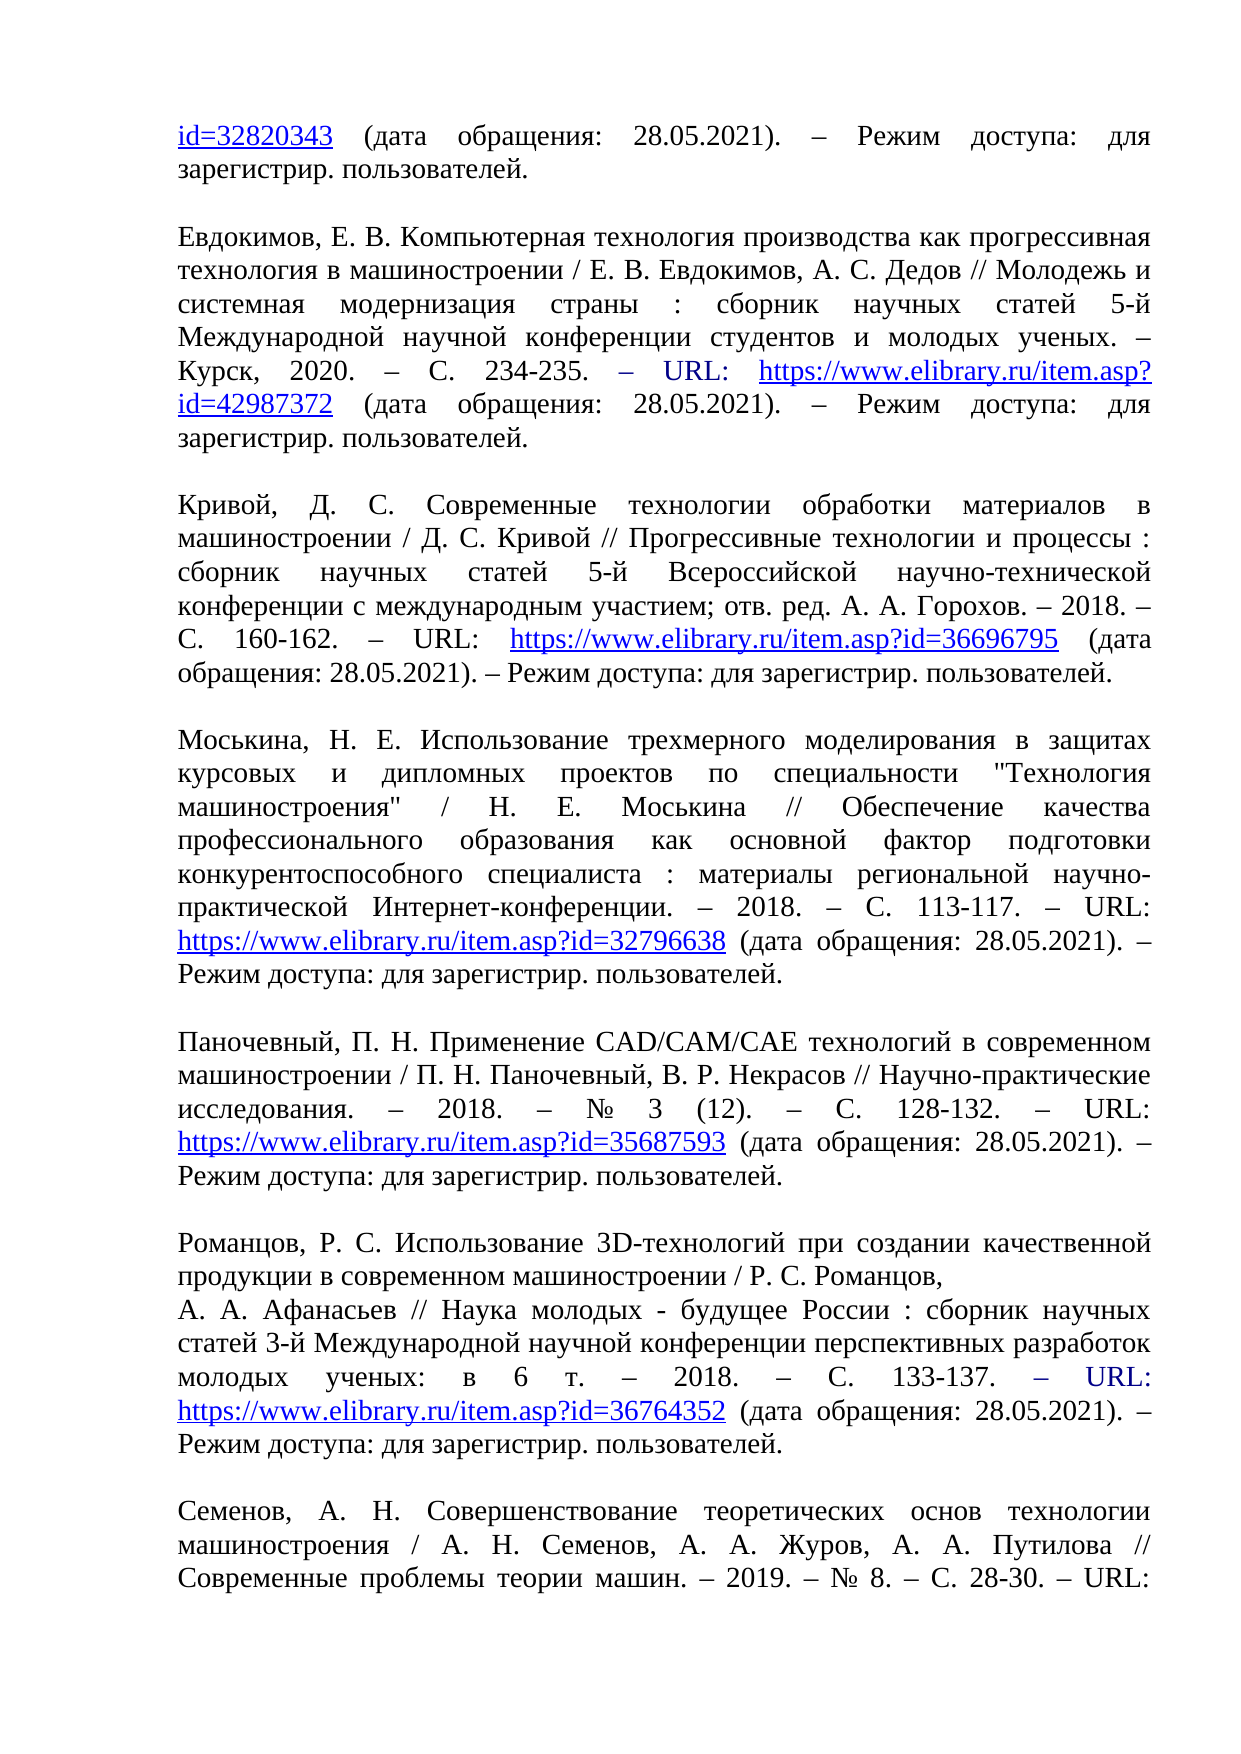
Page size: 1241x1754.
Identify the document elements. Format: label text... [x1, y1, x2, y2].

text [177, 1493, 1152, 1594]
text Евдокимов, Е. В. Компьютерная технология производства как прогрессивная технология в машиностроении / Е. В. Евдокимов, А. С. Дедов // Молодежь и системная модернизация страны : сборник научных статей 5-й Международной научной конференции студентов и молодых ученых. – Курск, 2020. – С. 234-235. – URL: https://www.elibrary.ru/item.asp?id=42987372 (дата обращения: 28.05.2021). – Режим доступа: для зарегистрир. пользователей. [177, 219, 1152, 453]
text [177, 118, 1152, 185]
text Паночевный, П. Н. Применение CAD/CAM/CAE технологий в современном машиностроении / П. Н. Паночевный, В. Р. Некрасов // Научно-практические исследования. – 2018. – № 3 (12). – С. 128-132. – URL: https://www.elibrary.ru/item.asp?id=35687593 (дата обращения: 28.05.2021). – Режим доступа: для зарегистрир. пользователей. [177, 1024, 1152, 1191]
text А. А. Афанасьев // Наука молодых - будущее России : сборник научных статей 3-й Международной научной конференции перспективных разработок молодых ученых: в 6 т. – 2018. – С. 133-137. – URL: https://www.elibrary.ru/item.asp?id=36764352 (дата обращения: 28.05.2021). – Режим доступа: для зарегистрир. пользователей. [177, 1292, 1152, 1460]
text Романцов, Р. С. Использование 3D-технологий при создании качественной продукции в современном машиностроении / Р. С. Романцов, [177, 1225, 1152, 1292]
text Моськина, Н. Е. Использование трехмерного моделирования в защитах курсовых и дипломных проектов по специальности "Технология машиностроения" / Н. Е. Моськина // Обеспечение качества профессионального образования как основной фактор подготовки конкурентоспособного специалиста : материалы региональной научно-практической Интернет-конференции. – 2018. – С. 113-117. – URL: https://www.elibrary.ru/item.asp?id=32796638 (дата обращения: 28.05.2021). – Режим доступа: для зарегистрир. пользователей. [177, 722, 1152, 990]
text Кривой, Д. С. Современные технологии обработки материалов в машиностроении / Д. С. Кривой // Прогрессивные технологии и процессы : сборник научных статей 5-й Всероссийской научно-технической конференции с международным участием; отв. ред. А. А. Горохов. – 2018. – С. 160-162. – URL: https://www.elibrary.ru/item.asp?id=36696795 (дата обращения: 28.05.2021). – Режим доступа: для зарегистрир. пользователей. [177, 487, 1152, 688]
